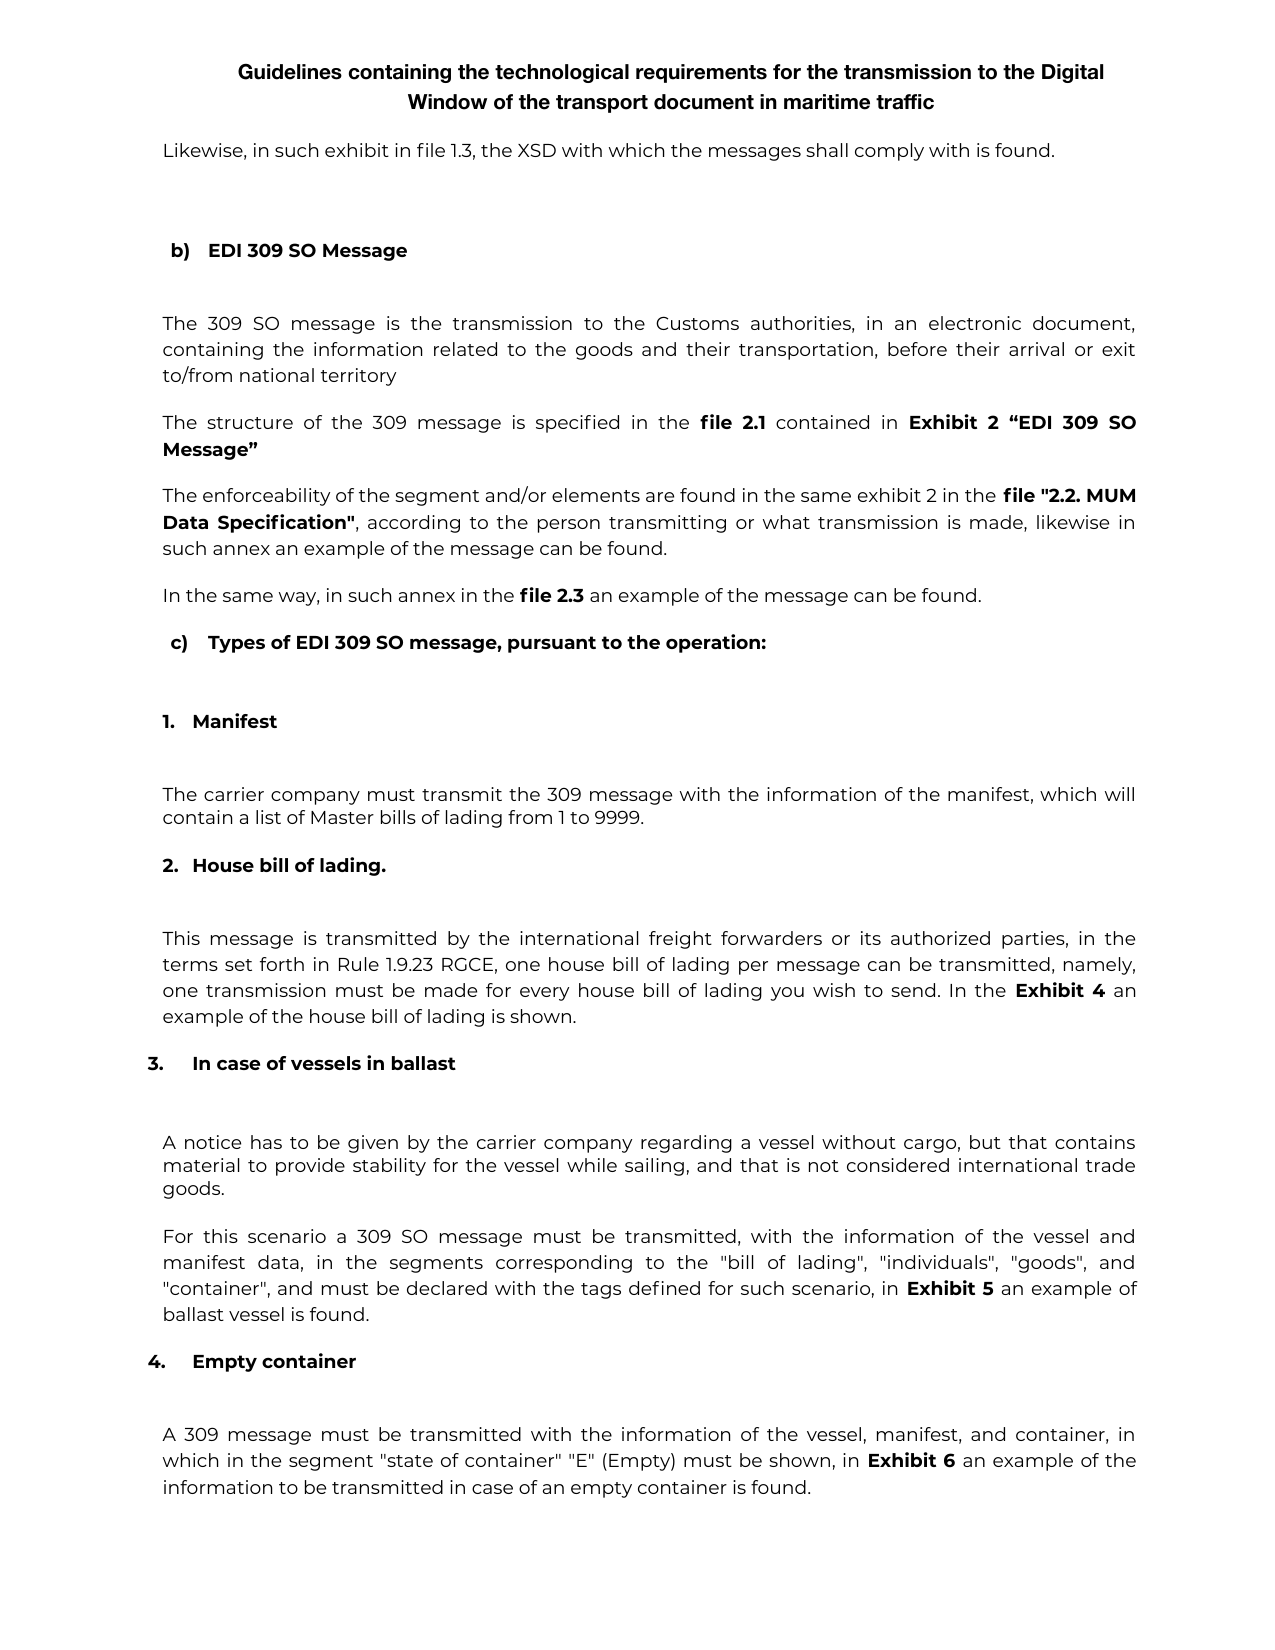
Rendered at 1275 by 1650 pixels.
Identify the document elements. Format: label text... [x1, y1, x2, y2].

text The 309 SO message is the transmission to the Customs authorities, in an electronic document, containing the information related to the goods and their transportation, before their arrival or exit to/from national territory [162, 312, 1137, 387]
subtitle Manifest [162, 710, 1137, 733]
text The carrier company must transmit the 309 message with the information of the manifest, which will contain a list of Master bills of lading from 1 to 9999. [162, 783, 1137, 829]
text A 309 message must be transmitted with the information of the vessel, manifest, and container, in which in the segment "state of container" "E" (Empty) must be shown, in Exhibit 6 an example of the information to be transmitted in case of an empty container is found. [162, 1424, 1137, 1499]
subtitle Empty container [148, 1351, 1137, 1373]
subtitle Types of EDI 309 SO message, pursuant to the operation: [170, 631, 1137, 654]
subtitle In case of vessels in ballast [148, 1052, 1137, 1075]
text In the same way, in such annex in the file 2.3 an example of the message can be found. [162, 584, 1137, 607]
text A notice has to be given by the carrier company regarding a vessel without cargo, but that contains material to provide stability for the vessel while sailing, and that is not considered international trade goods. [162, 1132, 1137, 1200]
text The structure of the 309 message is specified in the file 2.1 contained in Exhibit 2 “EDI 309 SO Message” [162, 412, 1137, 461]
subtitle EDI 309 SO Message [170, 239, 1137, 262]
text The enforceability of the segment and/or elements are found in the same exhibit 2 in the file "2.2. MUM Data Specification", according to the person transmitting or what transmission is made, likewise in such annex an example of the message can be found. [162, 485, 1137, 560]
text For this scenario a 309 SO message must be transmitted, with the information of the vessel and manifest data, in the segments corresponding to the "bill of lading", "individuals", "goods", and "container", and must be declared with the tags defined for such scenario, in Exhibit 5 an example of ballast vessel is found. [162, 1225, 1137, 1326]
text This message is transmitted by the international freight forwarders or its authorized parties, in the terms set forth in Rule 1.9.23 RGCE, one house bill of lading per message can be transmitted, namely, one transmission must be made for every house bill of lading you wish to send. In the Exhibit 4 an example of the house bill of lading is shown. [162, 927, 1137, 1028]
text Likewise, in such exhibit in file 1.3, the XSD with which the messages shall comply with is found. [162, 139, 1137, 162]
subtitle House bill of lading. [162, 854, 1137, 877]
